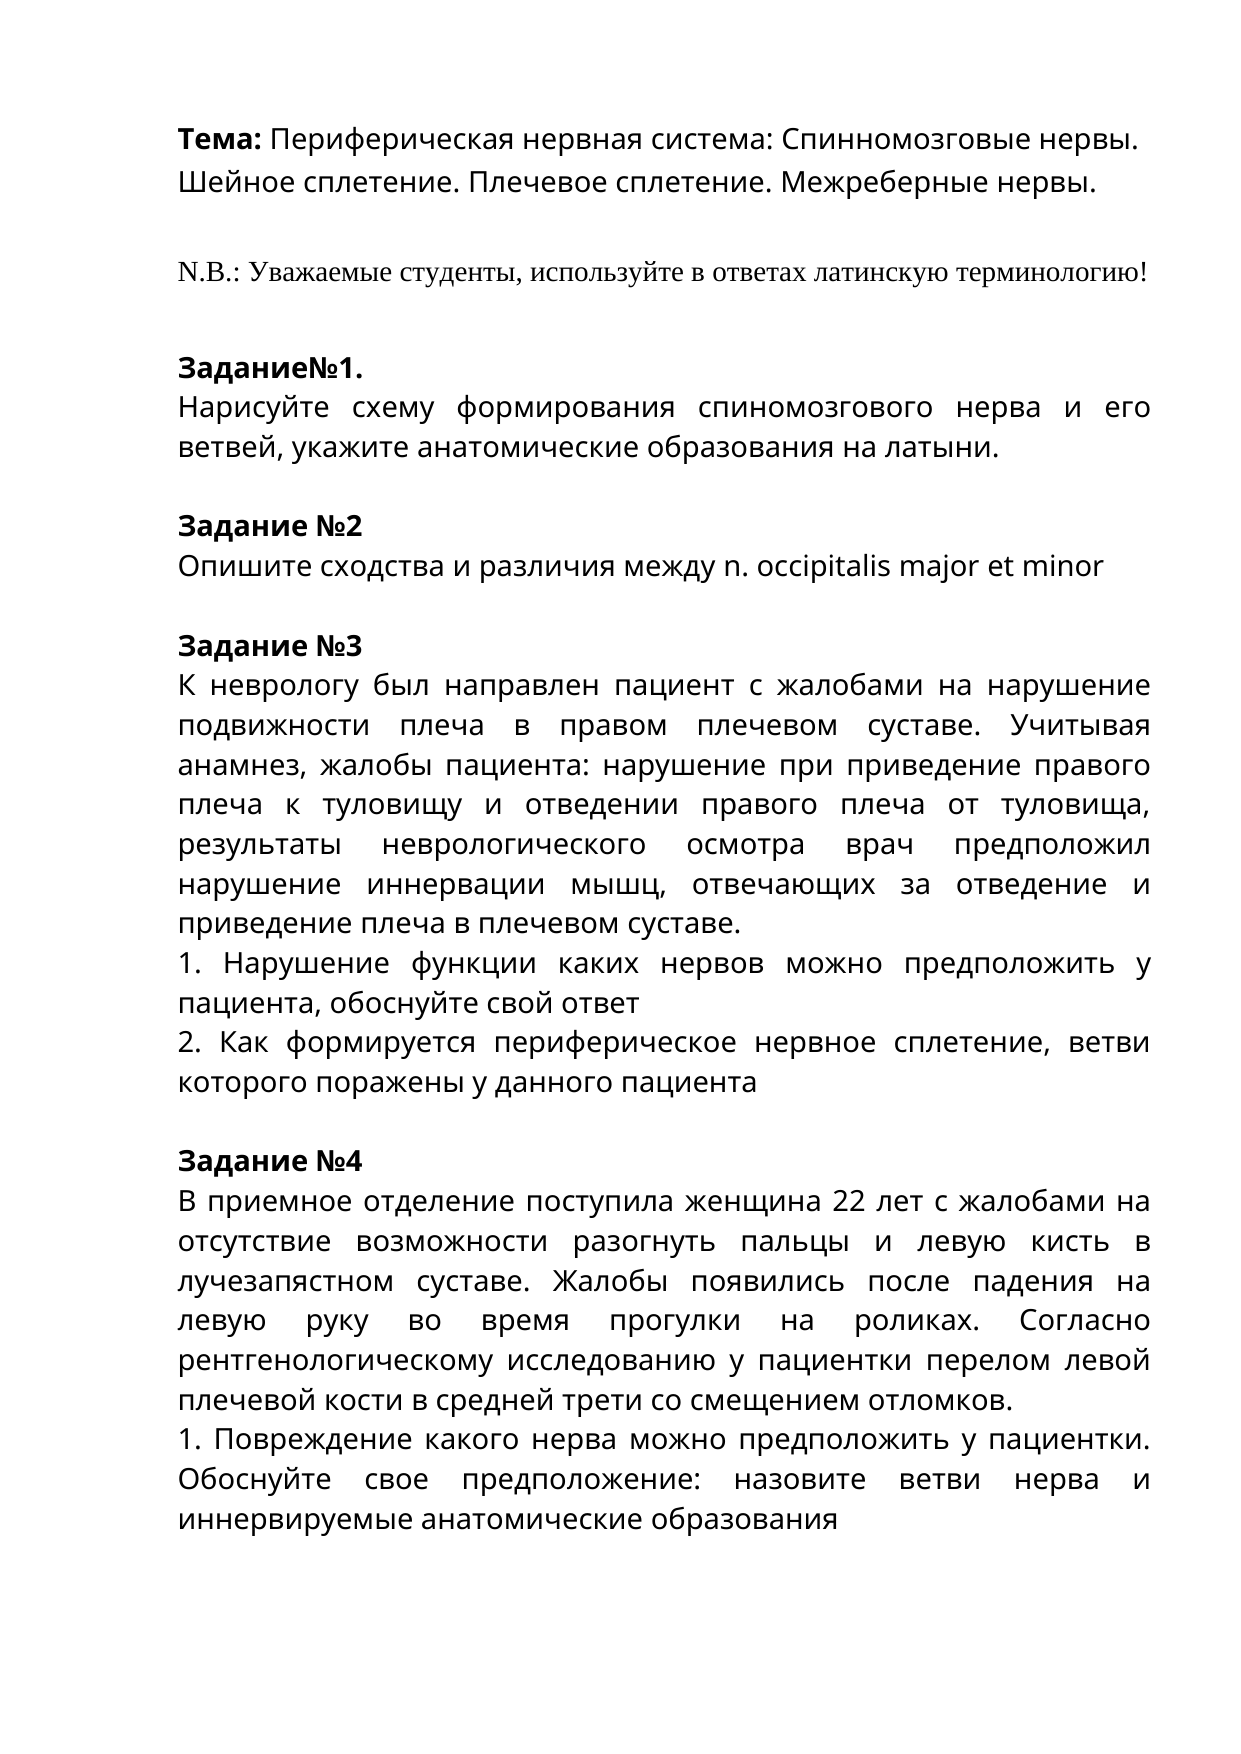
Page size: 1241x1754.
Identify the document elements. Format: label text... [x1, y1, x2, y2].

text 1. Нарушение функции каких нервов можно предположить у пациента, обоснуйте свой ответ [177, 942, 1152, 1022]
text 2. Как формируется периферическое нервное сплетение, ветви которого поражены у данного пациента [177, 1022, 1152, 1101]
text N.B.: Уважаемые студенты, используйте в ответах латинскую терминологию! [177, 254, 1152, 287]
text Задание №4 [177, 1141, 1152, 1180]
text Нарисуйте схему формирования спиномозгового нерва и его ветвей, укажите анатомические образования на латыни. [177, 387, 1152, 466]
text Задание №3 [177, 625, 1152, 664]
text Задание№1. [177, 347, 1152, 387]
text Тема: Периферическая нервная система: Спинномозговые нервы. Шейное сплетение. Плечевое сплетение. Межреберные нервы. [177, 118, 1152, 201]
text К неврологу был направлен пациент с жалобами на нарушение подвижности плеча в правом плечевом суставе. Учитывая анамнез, жалобы пациента: нарушение при приведение правого плеча к туловищу и отведении правого плеча от туловища, результаты неврологического осмотра врач предположил нарушение иннервации мышц, отвечающих за отведение и приведение плеча в плечевом суставе. [177, 664, 1152, 942]
text 1. Повреждение какого нерва можно предположить у пациентки. Обоснуйте свое предположение: назовите ветви нерва и иннервируемые анатомические образования [177, 1418, 1152, 1538]
text Задание №2 [177, 506, 1152, 545]
text Опишите сходства и различия между n. occipitalis major et minor [177, 545, 1152, 585]
text В приемное отделение поступила женщина 22 лет с жалобами на отсутствие возможности разогнуть пальцы и левую кисть в лучезапястном суставе. Жалобы появились после падения на левую руку во время прогулки на роликах. Согласно рентгенологическому исследованию у пациентки перелом левой плечевой кости в средней трети со смещением отломков. [177, 1180, 1152, 1418]
